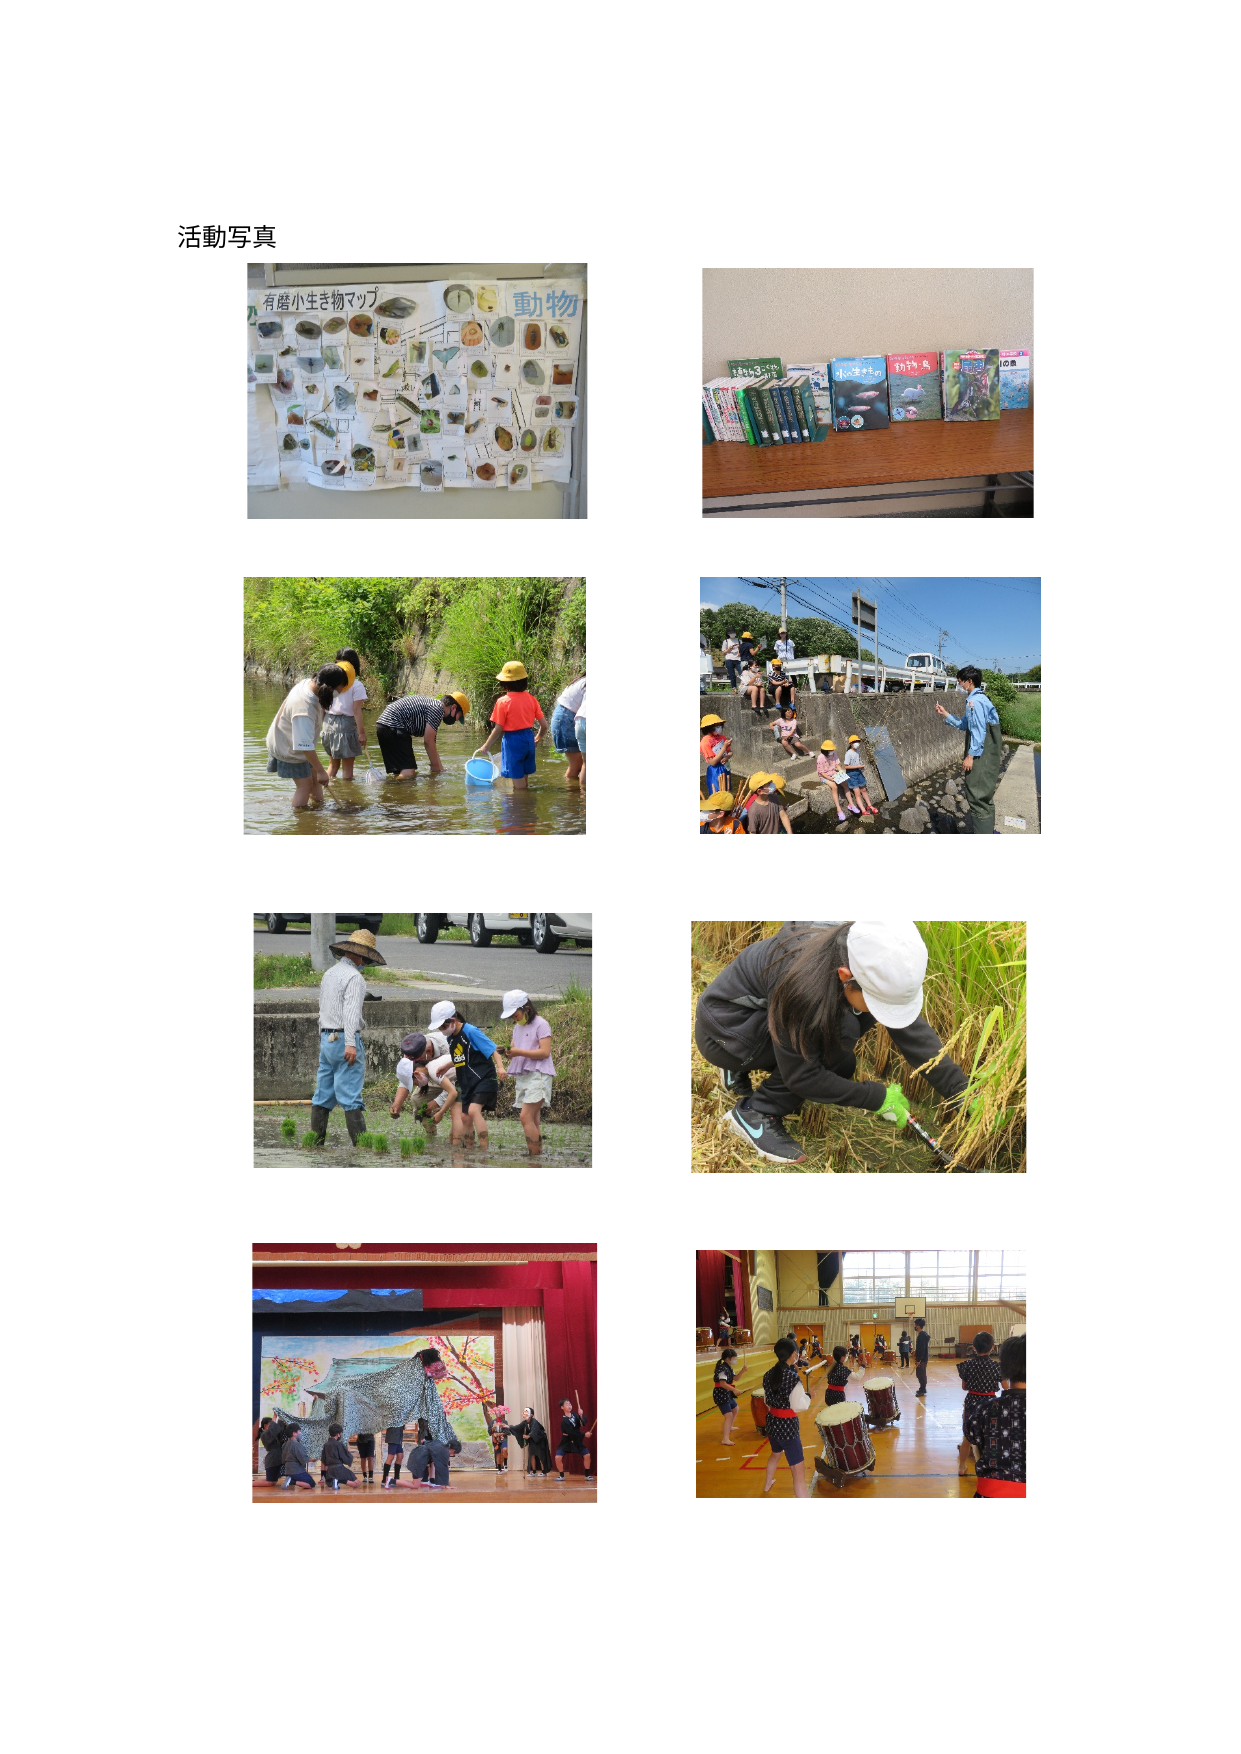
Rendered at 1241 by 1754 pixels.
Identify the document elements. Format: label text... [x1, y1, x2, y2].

text 活動写真 [177, 217, 1063, 254]
picture [702, 268, 1034, 518]
picture [253, 913, 593, 1168]
picture [252, 1243, 598, 1503]
picture [696, 1250, 1027, 1498]
picture [243, 577, 586, 835]
picture [700, 577, 1041, 834]
picture [691, 921, 1027, 1173]
picture [247, 263, 588, 519]
